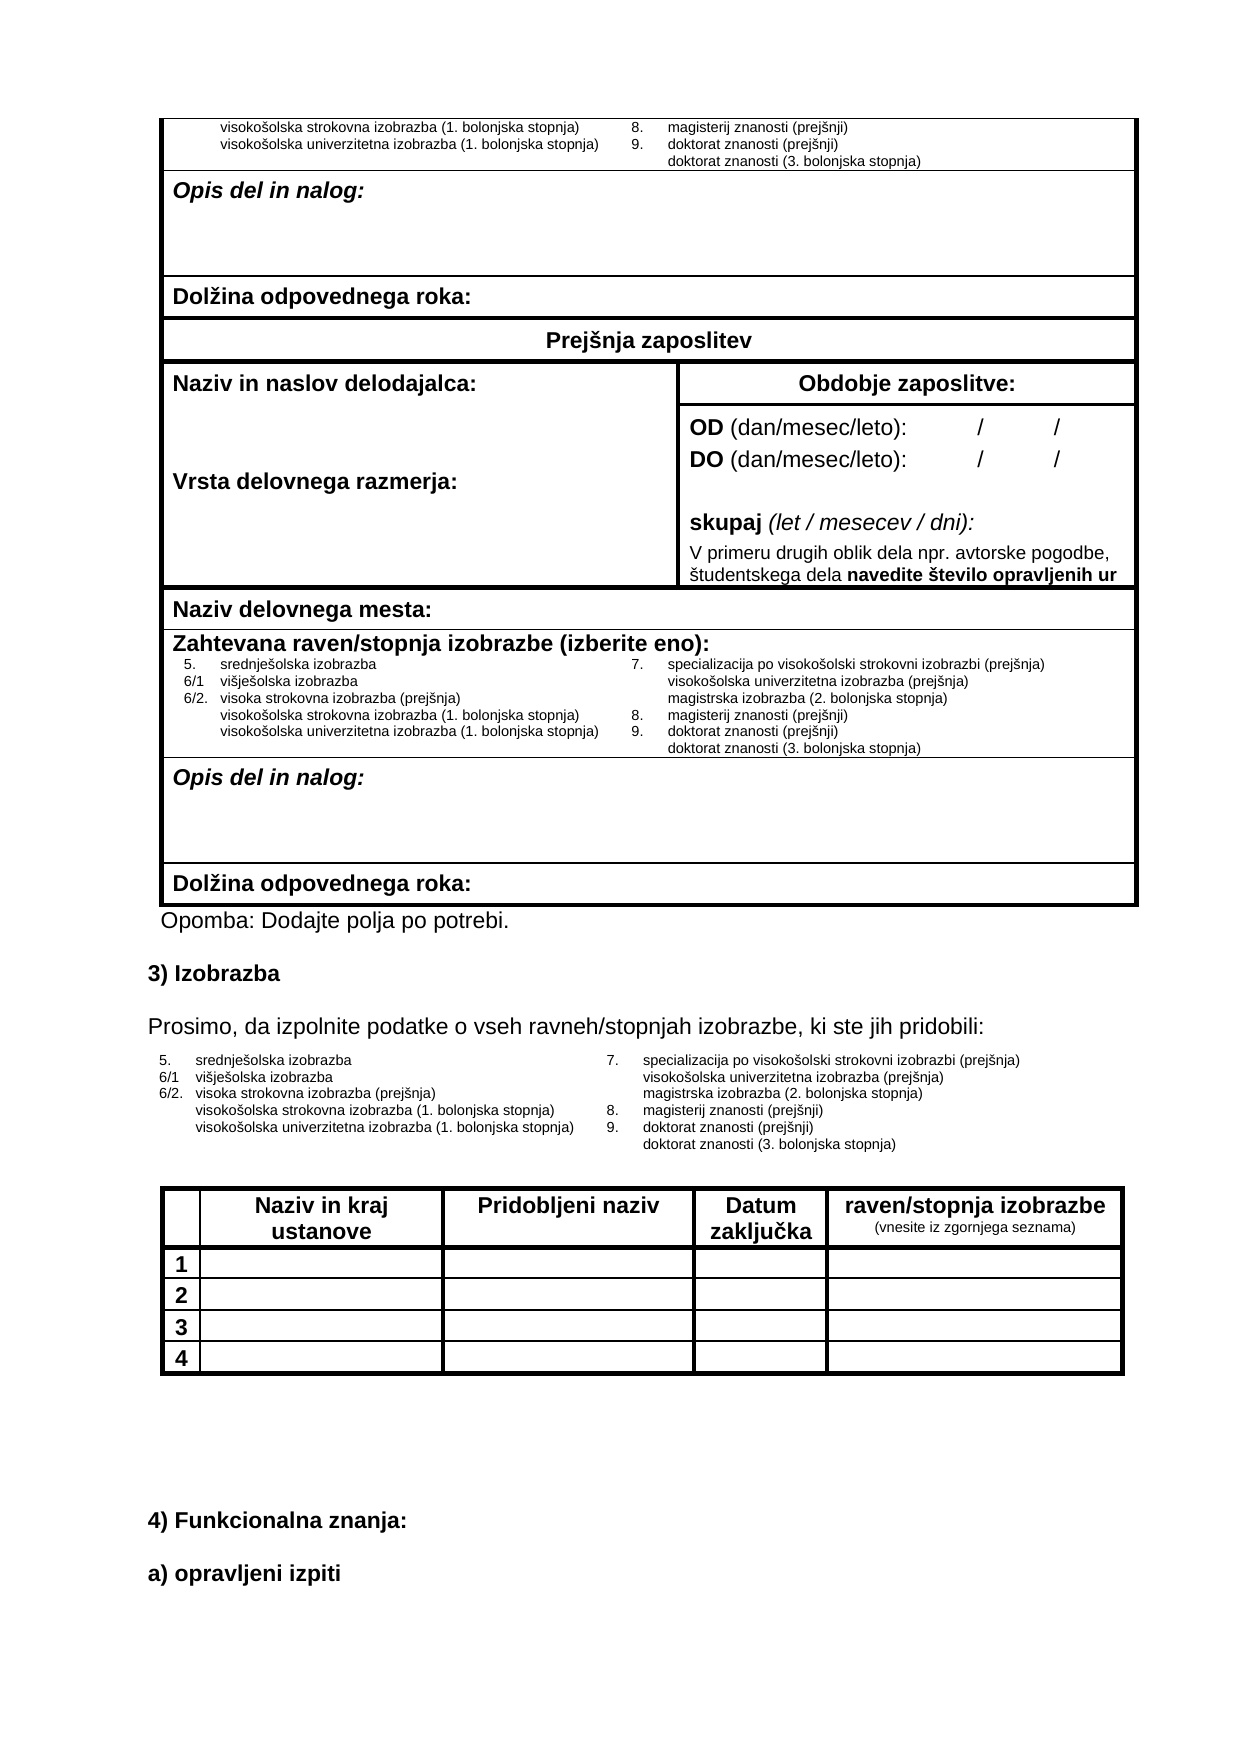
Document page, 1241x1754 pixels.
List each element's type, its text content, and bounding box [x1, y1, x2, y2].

table_cell [696, 1279, 825, 1308]
table_cell [201, 1311, 441, 1340]
table_cell 2 [165, 1279, 199, 1308]
table_cell Opis del in nalog: [164, 171, 1134, 275]
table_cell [164, 119, 1134, 169]
table_cell [201, 1342, 441, 1371]
table_cell [696, 1342, 825, 1371]
table_cell Zahtevana raven/stopnja izobrazbe (izberite eno): [164, 630, 1134, 757]
table_cell [445, 1279, 692, 1308]
table_header 7. specializacija po visokošolski strokovni izobrazbi (prejšnja) visokošolska univerzitetna izobrazba (prejšnja) magistrska izobrazba (2. bolonjska stopnja) 8. magisterij znanosti (prejšnji) 9. doktorat znanosti (prejšnji) doktorat znanosti (3. bolonjska stopnja) [595, 1052, 1112, 1152]
table_cell 3 [165, 1311, 199, 1340]
table_cell [445, 1250, 692, 1277]
table_header Naziv in kraj ustanove [201, 1191, 441, 1245]
table_cell [445, 1311, 692, 1340]
table_cell [201, 1250, 441, 1277]
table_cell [680, 406, 1134, 585]
table_cell [829, 1250, 1120, 1277]
table_header 5. srednješolska izobrazba 6/1 višješolska izobrazba 6/2. visoka strokovna izobrazba (prejšnja) visokošolska strokovna izobrazba (1. bolonjska stopnja) visokošolska univerzitetna izobrazba (1. bolonjska stopnja) [148, 1052, 595, 1152]
table_cell [829, 1342, 1120, 1371]
table_cell Opis del in nalog: [164, 758, 1134, 862]
table_cell [696, 1311, 825, 1340]
table_cell [829, 1279, 1120, 1308]
text 3) Izobrazba [148, 960, 1078, 986]
text 4) Funkcionalna znanja: [148, 1507, 1078, 1534]
table_cell [445, 1342, 692, 1371]
text Opomba: Dodajte polja po potrebi. [148, 907, 1078, 934]
table_cell Naziv delovnega mesta: [164, 590, 1134, 628]
table_cell Obdobje zaposlitve: [680, 364, 1134, 403]
table_header raven/stopnja izobrazbe (vnesite iz zgornjega seznama) [829, 1191, 1120, 1245]
table_cell [696, 1250, 825, 1277]
text Prosimo, da izpolnite podatke o vseh ravneh/stopnjah izobrazbe, ki ste jih pridobili: [148, 1013, 1078, 1039]
table_cell [829, 1311, 1120, 1340]
table_cell Dolžina odpovednega roka: [164, 864, 1134, 903]
table_cell 4 [165, 1342, 199, 1371]
table_header Datum zaključka [696, 1191, 825, 1245]
table_cell Dolžina odpovednega roka: [164, 277, 1134, 316]
table_header Pridobljeni naziv [445, 1191, 692, 1245]
table_cell Prejšnja zaposlitev [164, 320, 1134, 359]
table_cell 1 [165, 1250, 199, 1277]
text a) opravljeni izpiti [148, 1560, 1078, 1587]
table_header [165, 1191, 199, 1245]
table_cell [164, 364, 676, 585]
table_cell [201, 1279, 441, 1308]
